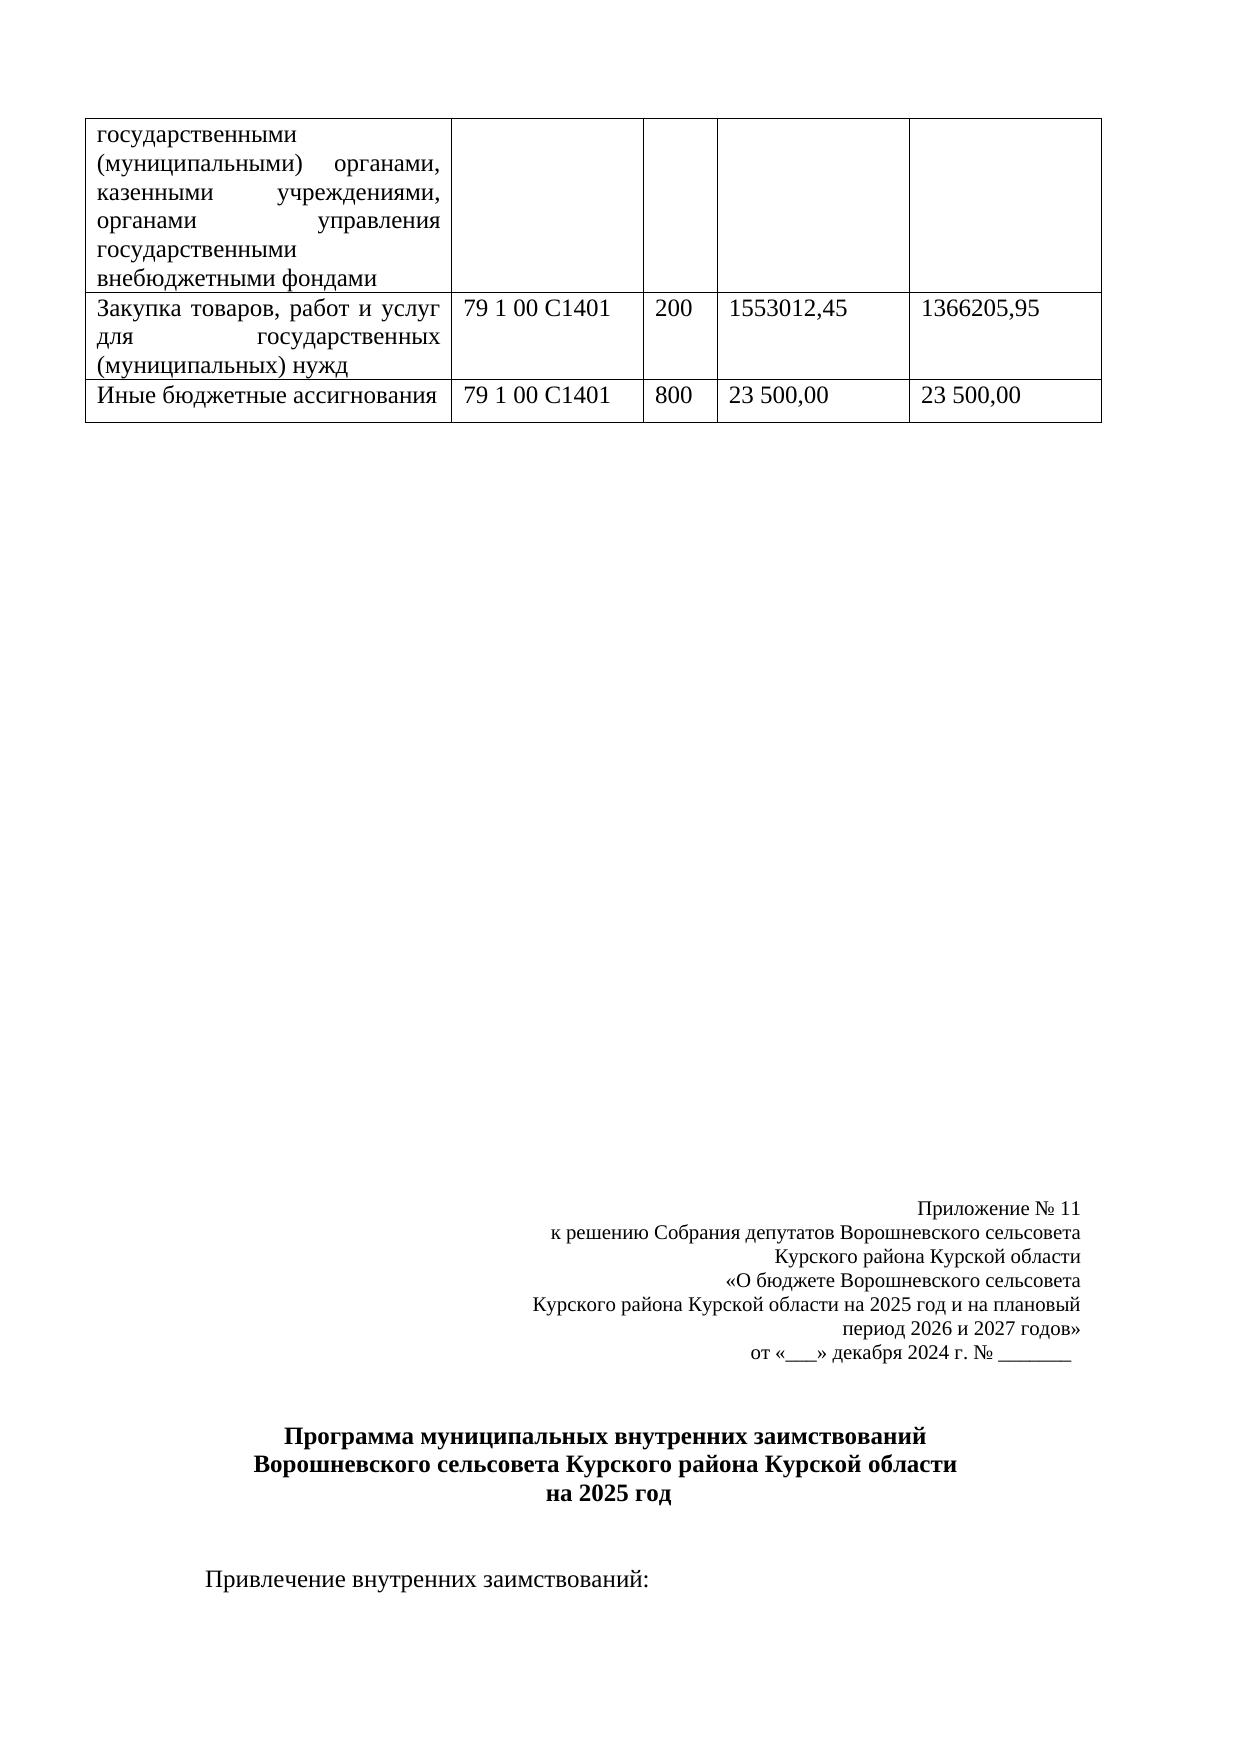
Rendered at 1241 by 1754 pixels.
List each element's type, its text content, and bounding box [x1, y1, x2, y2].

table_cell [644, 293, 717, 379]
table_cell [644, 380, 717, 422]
text Приложение № 11 [484, 1196, 1081, 1220]
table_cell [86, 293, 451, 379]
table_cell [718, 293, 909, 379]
text к решению Собрания депутатов Ворошневского сельсовета Курского района Курской области [484, 1220, 1081, 1268]
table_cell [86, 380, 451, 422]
text «О бюджете Ворошневского сельсовета [484, 1268, 1081, 1292]
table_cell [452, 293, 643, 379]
text на 2025 год [130, 1478, 1081, 1507]
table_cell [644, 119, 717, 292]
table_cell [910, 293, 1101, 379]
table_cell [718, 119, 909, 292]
text Ворошневского сельсовета Курского района Курской области [130, 1449, 1081, 1478]
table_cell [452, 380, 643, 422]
text от «___» декабря 2024 г. № _______ [573, 1340, 1081, 1364]
text Курского района Курской области на 2025 год и на плановый период 2026 и 2027 годов» [484, 1292, 1081, 1340]
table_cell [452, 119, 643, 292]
text Привлечение внутренних заимствований: [205, 1564, 1081, 1593]
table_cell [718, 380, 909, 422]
text Программа муниципальных внутренних заимствований [130, 1421, 1081, 1449]
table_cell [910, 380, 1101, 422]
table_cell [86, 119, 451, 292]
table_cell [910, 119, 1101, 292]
